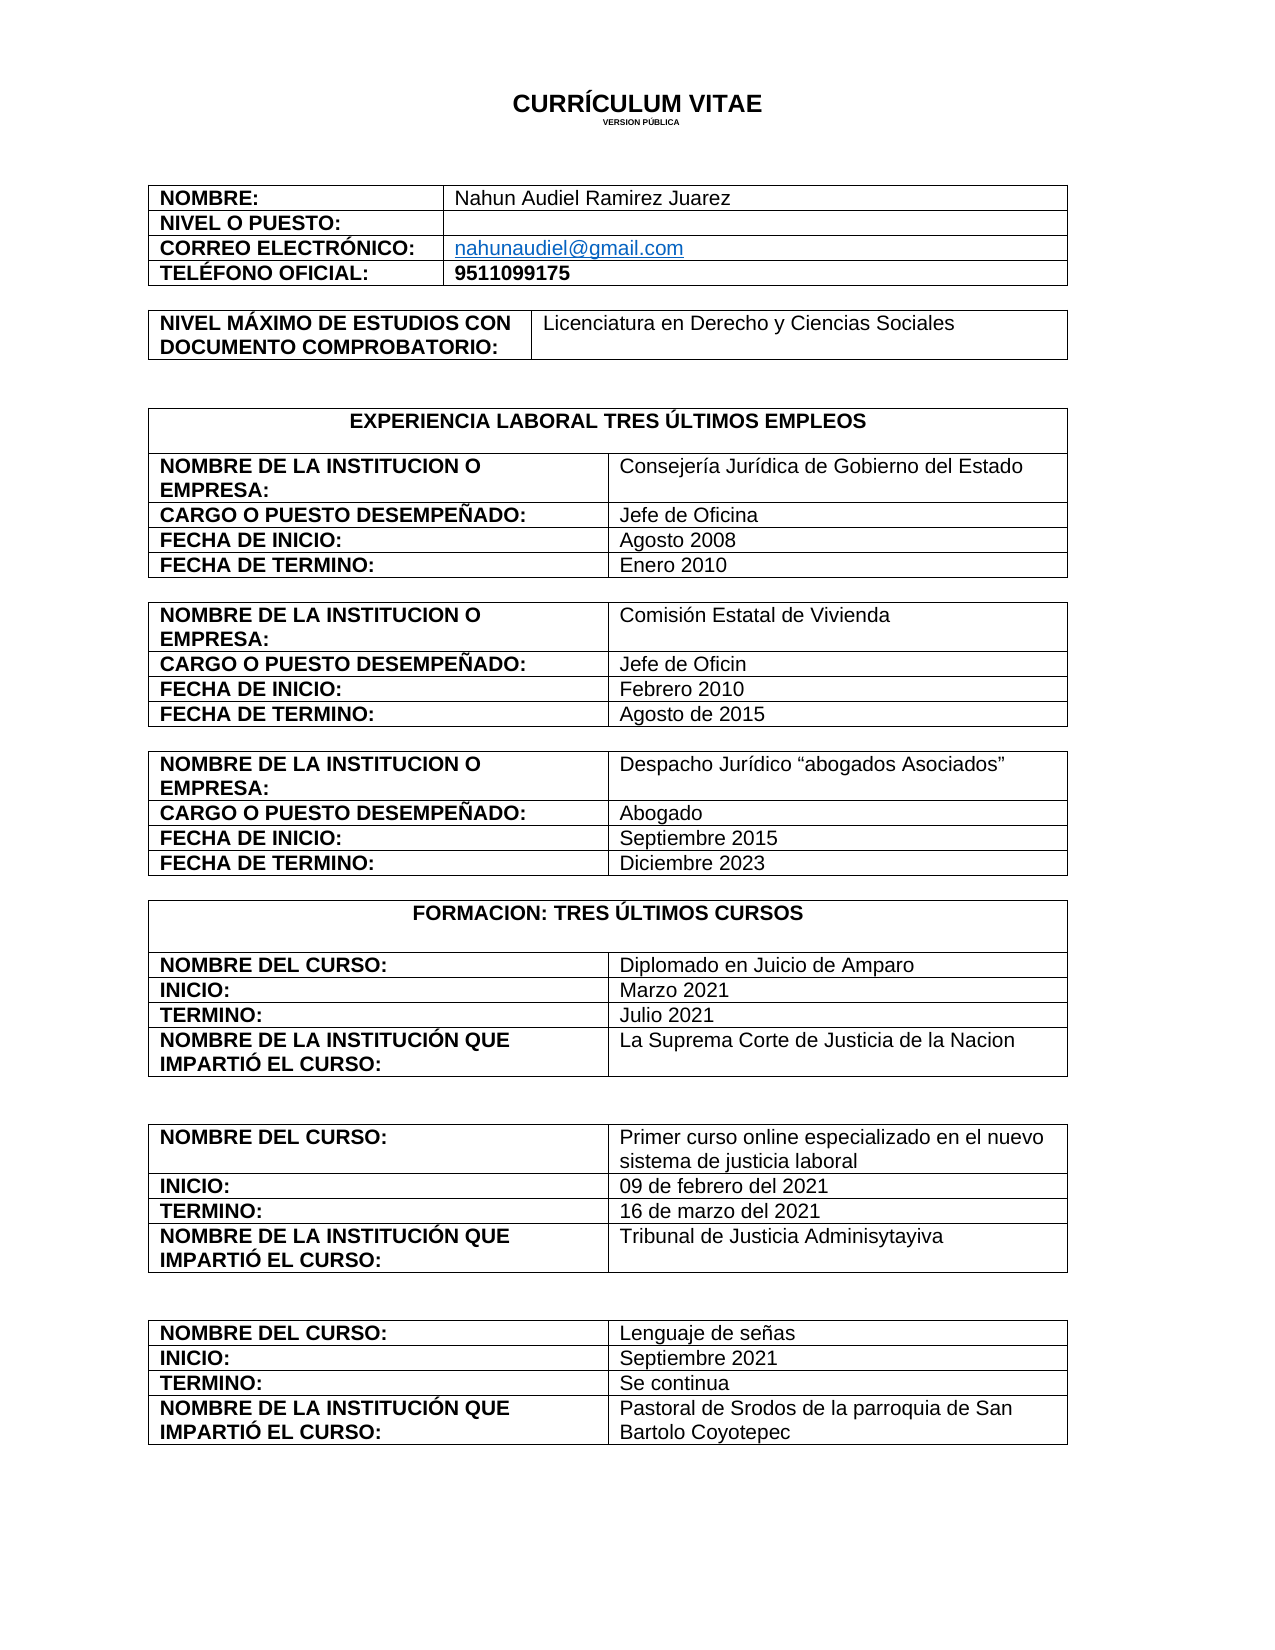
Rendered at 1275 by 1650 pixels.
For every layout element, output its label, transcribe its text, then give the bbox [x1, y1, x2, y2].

table_cell Enero 2010 [609, 553, 1067, 577]
table_cell Pastoral de Srodos de la parroquia de San Bartolo Coyotepec [609, 1396, 1067, 1444]
table_cell NOMBRE DE LA INSTITUCIÓN QUE IMPARTIÓ EL CURSO: [149, 1028, 608, 1076]
table_cell Agosto de 2015 [609, 702, 1067, 726]
table_cell NOMBRE DE LA INSTITUCION O EMPRESA: [149, 454, 608, 502]
table_header Nahun Audiel Ramirez Juarez [444, 186, 1067, 209]
table_header NIVEL MÁXIMO DE ESTUDIOS CON DOCUMENTO COMPROBATORIO: [149, 311, 531, 358]
table_cell 9511099175 [444, 261, 1067, 284]
table_cell CARGO O PUESTO DESEMPEÑADO: [149, 652, 608, 676]
table_cell Septiembre 2021 [609, 1346, 1067, 1370]
table_header EXPERIENCIA LABORAL TRES ÚLTIMOS EMPLEOS [149, 409, 1067, 453]
table_cell CARGO O PUESTO DESEMPEÑADO: [149, 503, 608, 527]
table_cell 09 de febrero del 2021 [609, 1174, 1067, 1198]
table_cell NOMBRE DEL CURSO: [149, 953, 608, 977]
table_cell Se continua [609, 1371, 1067, 1395]
table_header FORMACION: TRES ÚLTIMOS CURSOS [149, 901, 1067, 952]
table_cell CORREO ELECTRÓNICO: [149, 236, 443, 259]
table_cell Jefe de Oficin [609, 652, 1067, 676]
table_cell 16 de marzo del 2021 [609, 1199, 1067, 1223]
table_header Comisión Estatal de Vivienda [609, 603, 1067, 651]
table_header Despacho Jurídico “abogados Asociados” [609, 752, 1067, 800]
table_cell Abogado [609, 801, 1067, 825]
table_cell Diciembre 2023 [609, 851, 1067, 875]
table_cell Julio 2021 [609, 1003, 1067, 1027]
table_header NOMBRE: [149, 186, 443, 209]
table_cell Tribunal de Justicia Adminisytayiva [609, 1224, 1067, 1272]
table_cell Marzo 2021 [609, 978, 1067, 1002]
table_cell NOMBRE DE LA INSTITUCIÓN QUE IMPARTIÓ EL CURSO: [149, 1396, 608, 1444]
table_cell CARGO O PUESTO DESEMPEÑADO: [149, 801, 608, 825]
table_header NOMBRE DEL CURSO: [149, 1321, 608, 1345]
table_cell FECHA DE INICIO: [149, 826, 608, 850]
table_cell INICIO: [149, 1346, 608, 1370]
table_cell Jefe de Oficina [609, 503, 1067, 527]
table_header Licenciatura en Derecho y Ciencias Sociales [532, 311, 1067, 358]
table_cell INICIO: [149, 1174, 608, 1198]
table_cell FECHA DE INICIO: [149, 677, 608, 701]
table_cell NIVEL O PUESTO: [149, 211, 443, 234]
table_cell Septiembre 2015 [609, 826, 1067, 850]
table_cell nahunaudiel@gmail.com [444, 236, 1067, 259]
table_cell Diplomado en Juicio de Amparo [609, 953, 1067, 977]
table_header Primer curso online especializado en el nuevo sistema de justicia laboral [609, 1125, 1067, 1173]
table_cell TELÉFONO OFICIAL: [149, 261, 443, 284]
table_header NOMBRE DE LA INSTITUCION O EMPRESA: [149, 603, 608, 651]
table_header Lenguaje de señas [609, 1321, 1067, 1345]
table_cell [444, 211, 1067, 234]
table_cell Consejería Jurídica de Gobierno del Estado [609, 454, 1067, 502]
text CURRÍCULUM VITAE [148, 89, 1127, 117]
table_header NOMBRE DE LA INSTITUCION O EMPRESA: [149, 752, 608, 800]
table_cell Febrero 2010 [609, 677, 1067, 701]
table_cell Agosto 2008 [609, 528, 1067, 552]
table_cell FECHA DE TERMINO: [149, 851, 608, 875]
table_cell FECHA DE TERMINO: [149, 553, 608, 577]
table_cell NOMBRE DE LA INSTITUCIÓN QUE IMPARTIÓ EL CURSO: [149, 1224, 608, 1272]
table_cell FECHA DE INICIO: [149, 528, 608, 552]
table_cell TERMINO: [149, 1371, 608, 1395]
table_cell TERMINO: [149, 1199, 608, 1223]
table_cell TERMINO: [149, 1003, 608, 1027]
table_cell FECHA DE TERMINO: [149, 702, 608, 726]
table_cell La Suprema Corte de Justicia de la Nacion [609, 1028, 1067, 1076]
table_header NOMBRE DEL CURSO: [149, 1125, 608, 1173]
table_cell INICIO: [149, 978, 608, 1002]
